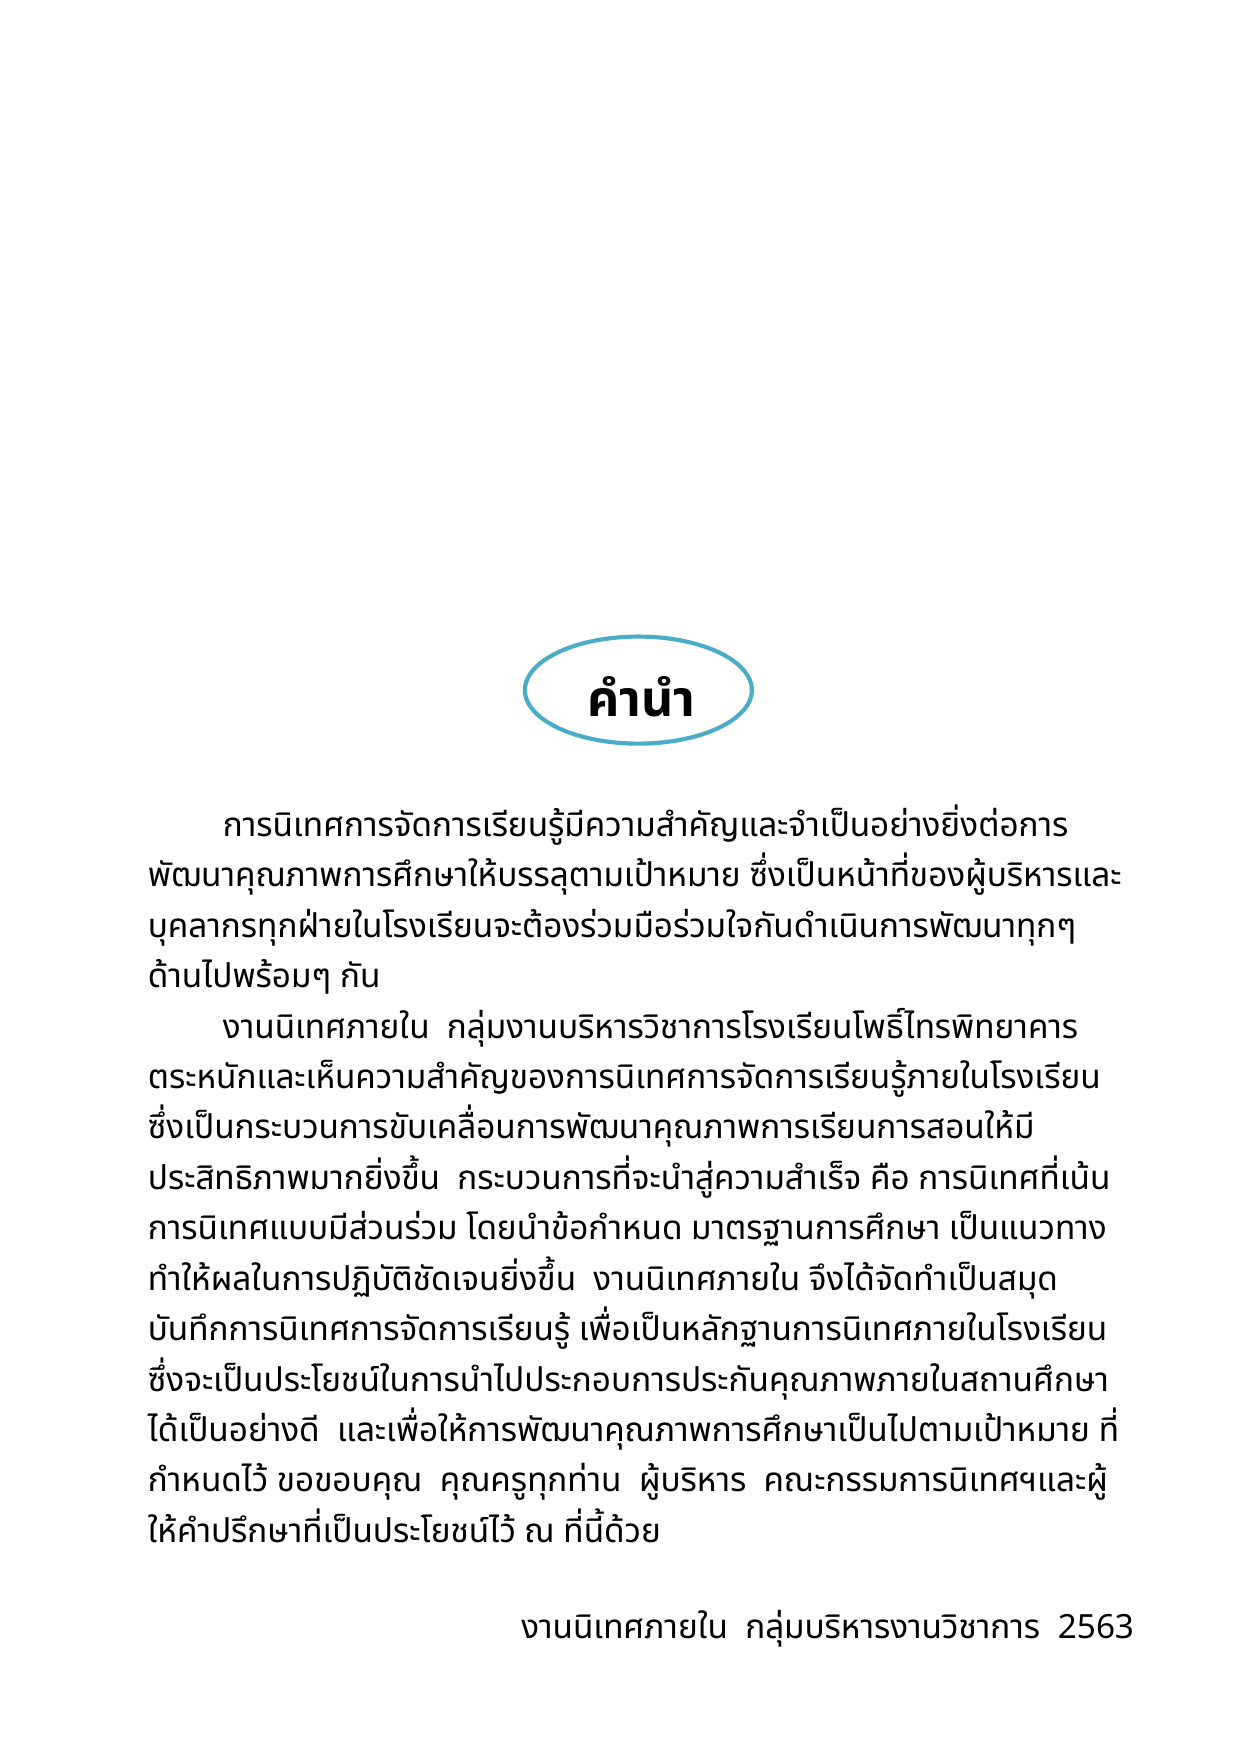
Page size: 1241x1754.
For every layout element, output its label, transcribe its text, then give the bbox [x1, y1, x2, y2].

text คำนำ [148, 663, 1134, 739]
text งานนิเทศภายใน กลุ่มบริหารงานวิชาการ 2563 [148, 1603, 1134, 1653]
text การนิเทศการจัดการเรียนรู้มีความสำคัญและจำเป็นอย่างยิ่งต่อการพัฒนาคุณภาพการศึกษาให้บรรลุตามเป้าหมาย ซึ่งเป็นหน้าที่ของผู้บริหารและบุคลากรทุกฝ่ายในโรงเรียนจะต้องร่วมมือร่วมใจกันดำเนินการพัฒนาทุกๆ ด้านไปพร้อมๆ กัน [148, 801, 1134, 1003]
text งานนิเทศภายใน กลุ่มงานบริหารวิชาการโรงเรียนโพธิ์ไทรพิทยาคาร ตระหนักและเห็นความสำคัญของการนิเทศการจัดการเรียนรู้ภายในโรงเรียนซึ่งเป็นกระบวนการขับเคลื่อนการพัฒนาคุณภาพการเรียนการสอนให้มีประสิทธิภาพมากยิ่งขึ้น กระบวนการที่จะนำสู่ความสำเร็จ คือ การนิเทศที่เน้นการนิเทศแบบมีส่วนร่วม โดยนำข้อกำหนด มาตรฐานการศึกษา เป็นแนวทางทำให้ผลในการปฏิบัติชัดเจนยิ่งขึ้น งานนิเทศภายใน จึงได้จัดทำเป็นสมุดบันทึกการนิเทศการจัดการเรียนรู้ เพื่อเป็นหลักฐานการนิเทศภายในโรงเรียน ซึ่งจะเป็นประโยชน์ในการนำไปประกอบการประกันคุณภาพภายในสถานศึกษา ได้เป็นอย่างดี และเพื่อให้การพัฒนาคุณภาพการศึกษาเป็นไปตามเป้าหมาย ที่กำหนดไว้ ขอขอบคุณ คุณครูทุกท่าน ผู้บริหาร คณะกรรมการนิเทศฯและผู้ให้คำปรึกษาที่เป็นประโยชน์ไว้ ณ ที่นี้ด้วย [148, 1003, 1134, 1557]
